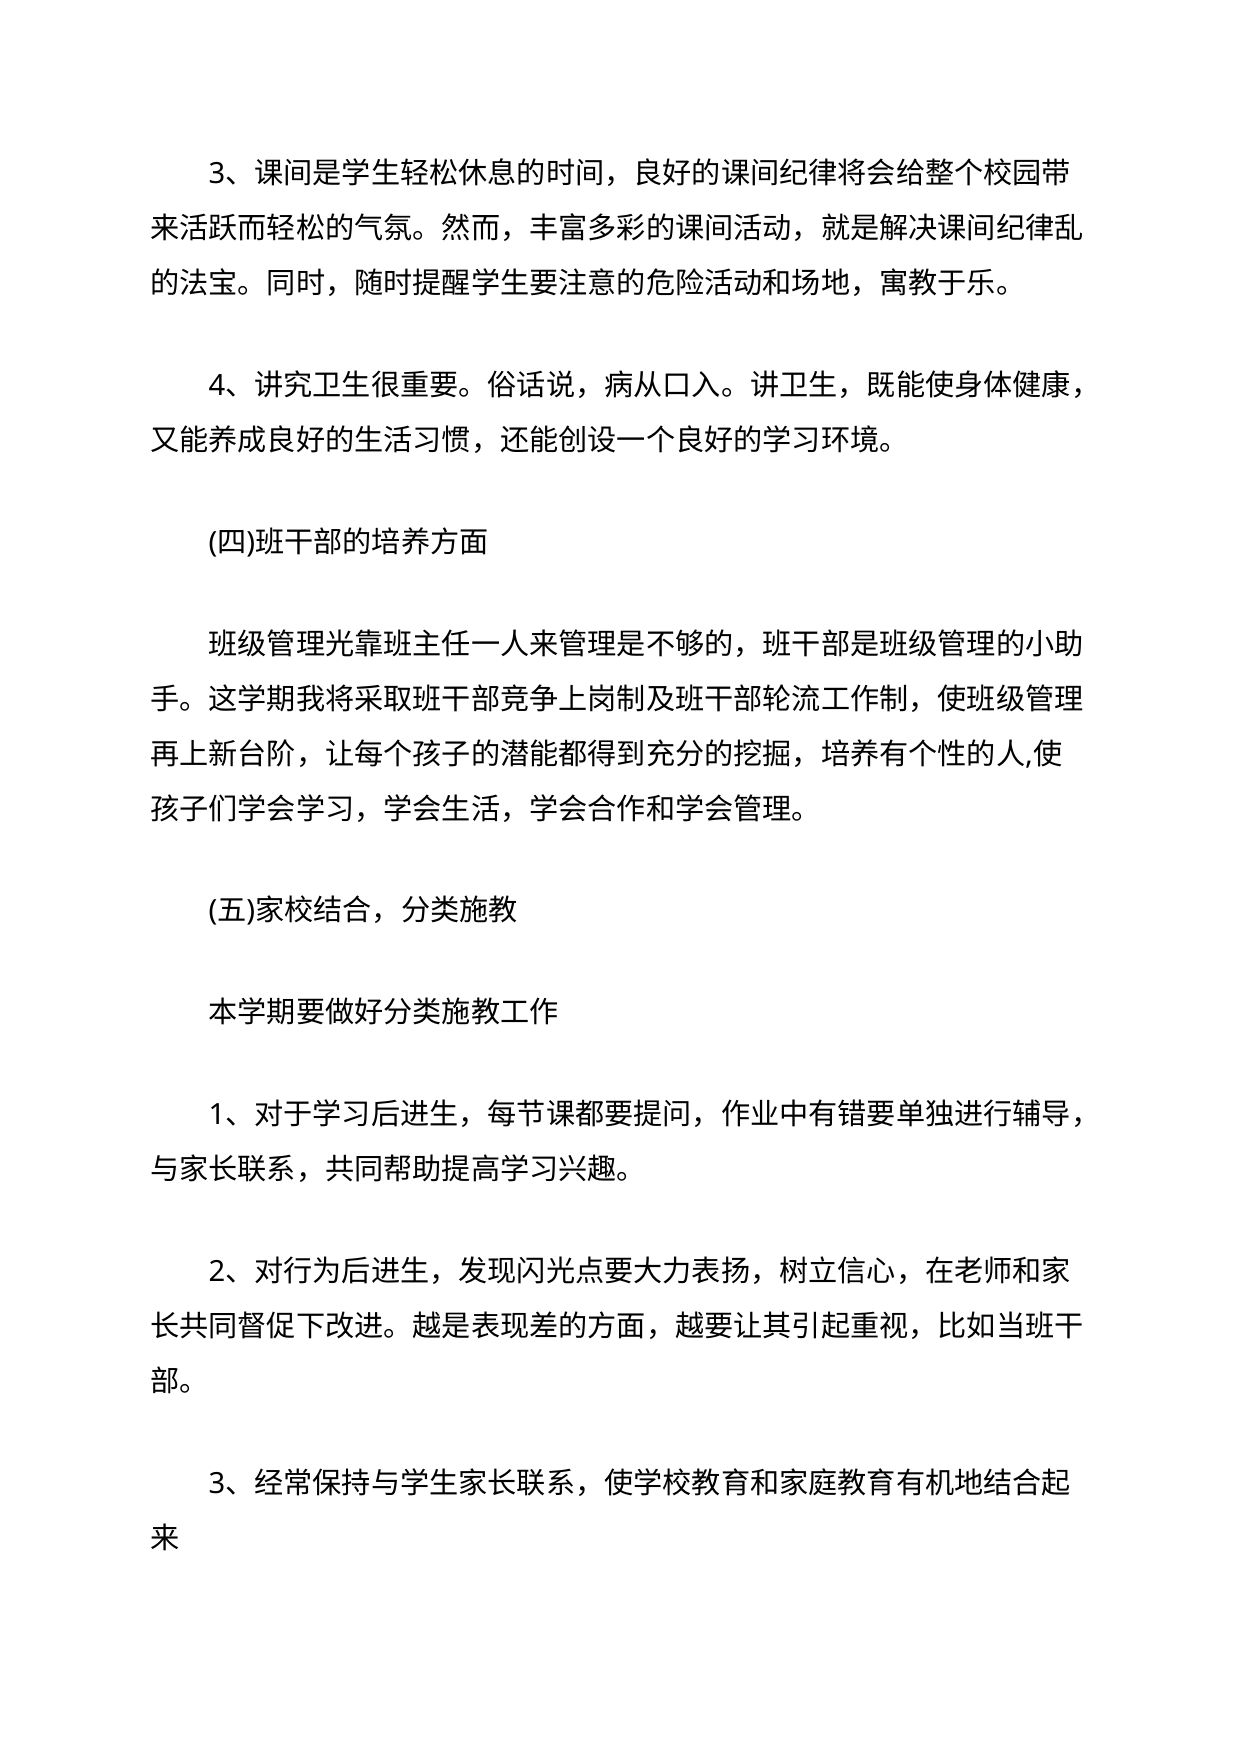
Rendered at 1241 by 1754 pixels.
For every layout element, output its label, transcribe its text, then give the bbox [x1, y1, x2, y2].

text 2、对行为后进生，发现闪光点要大力表扬，树立信心，在老师和家长共同督促下改进。越是表现差的方面，越要让其引起重视，比如当班干部。 [150, 1247, 1090, 1400]
text 1、对于学习后进生，每节课都要提问，作业中有错要单独进行辅导，与家长联系，共同帮助提高学习兴趣。 [150, 1091, 1090, 1188]
text 本学期要做好分类施教工作 [150, 989, 1090, 1031]
text 4、讲究卫生很重要。俗话说，病从口入。讲卫生，既能使身体健康，又能养成良好的生活习惯，还能创设一个良好的学习环境。 [150, 362, 1090, 459]
text (五)家校结合，分类施教 [150, 887, 1090, 929]
text (四)班干部的培养方面 [150, 518, 1090, 561]
text 班级管理光靠班主任一人来管理是不够的，班干部是班级管理的小助手。这学期我将采取班干部竞争上岗制及班干部轮流工作制，使班级管理再上新台阶，让每个孩子的潜能都得到充分的挖掘，培养有个性的人,使孩子们学会学习，学会生活，学会合作和学会管理。 [150, 620, 1090, 827]
text 3、经常保持与学生家长联系，使学校教育和家庭教育有机地结合起来 [150, 1459, 1090, 1556]
text 3、课间是学生轻松休息的时间，良好的课间纪律将会给整个校园带来活跃而轻松的气氛。然而，丰富多彩的课间活动，就是解决课间纪律乱的法宝。同时，随时提醒学生要注意的危险活动和场地，寓教于乐。 [150, 150, 1090, 302]
